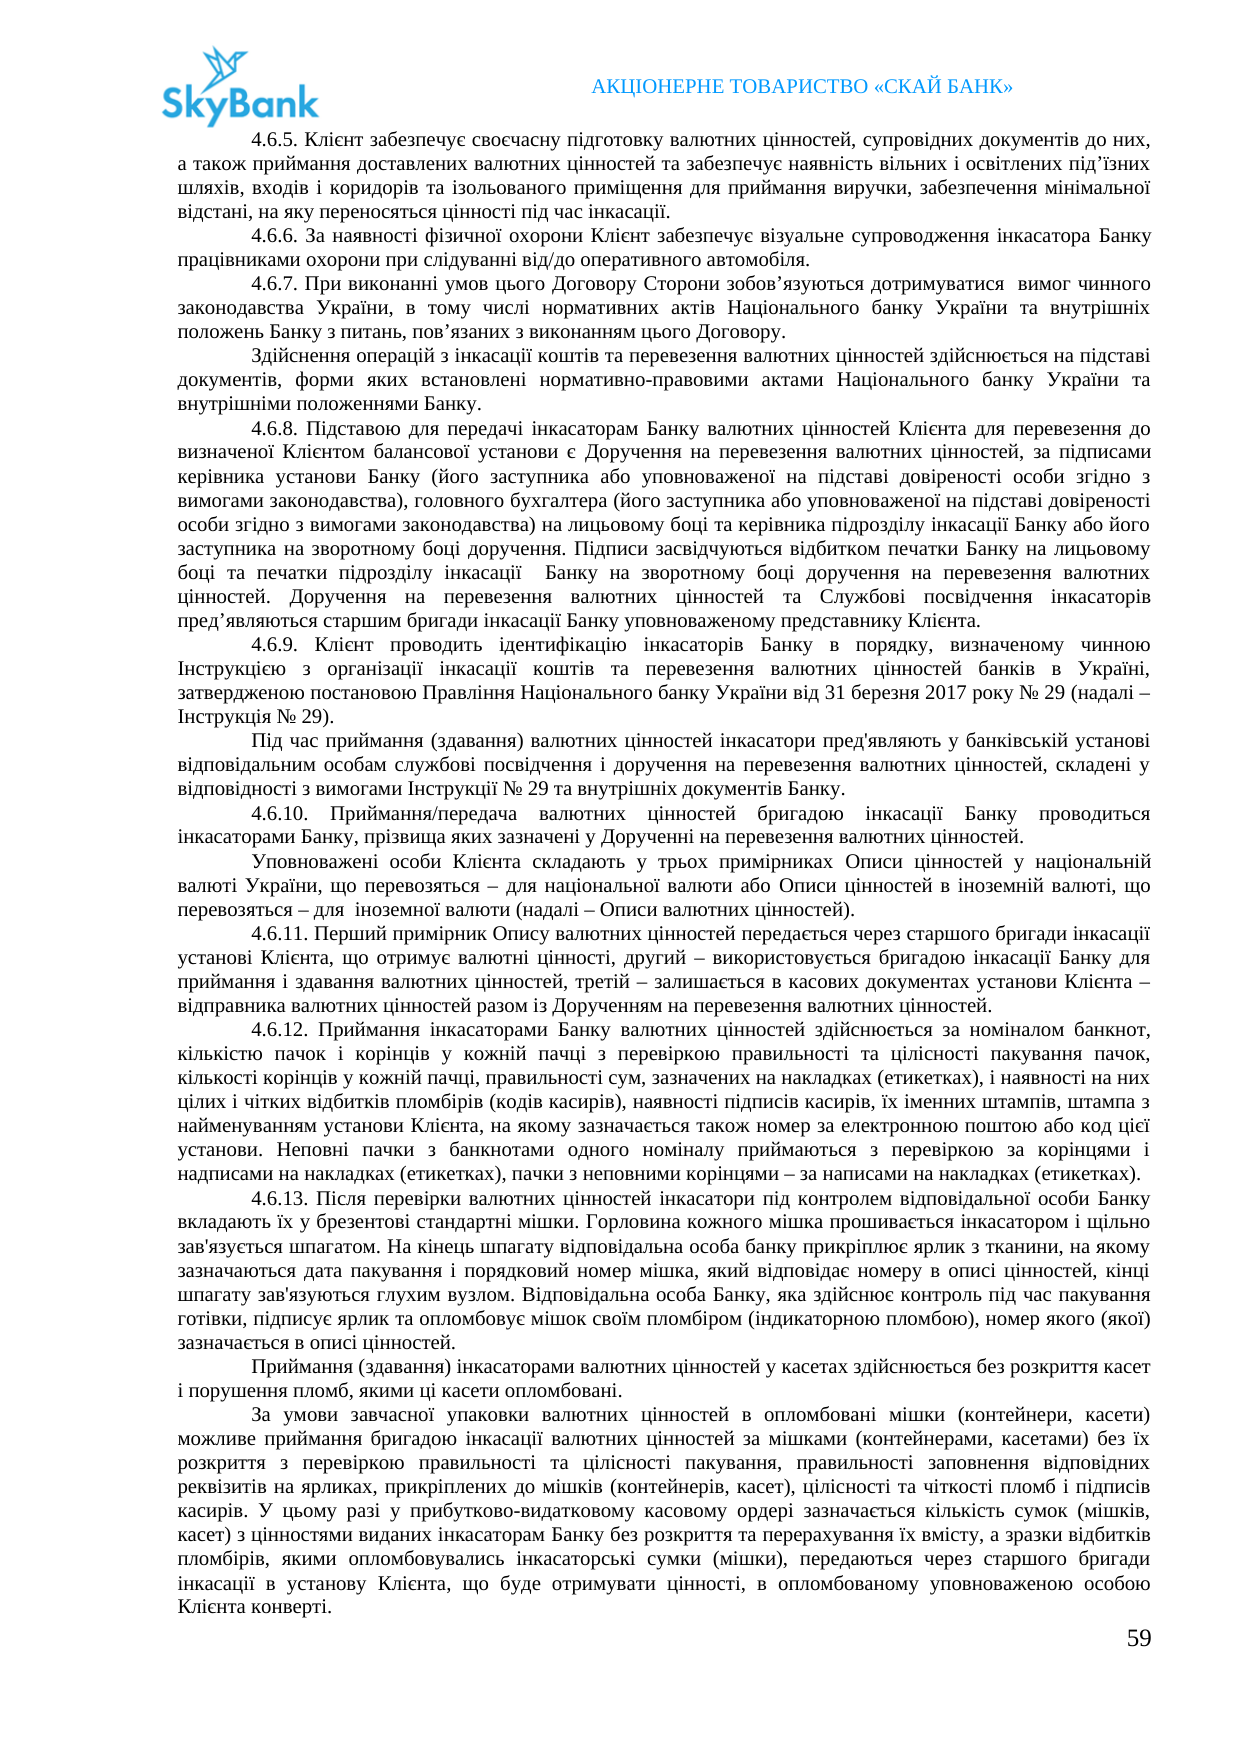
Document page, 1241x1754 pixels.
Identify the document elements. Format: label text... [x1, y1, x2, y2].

text Приймання (здавання) інкасаторами валютних цінностей у касетах здійснюється без розкриття касет і порушення пломб, якими ці касети опломбовані. [177, 1354, 1152, 1402]
text 4.6.5. Клієнт забезпечує своєчасну підготовку валютних цінностей, супровідних документів до них, а також приймання доставлених валютних цінностей та забезпечує наявність вільних і освітлених під’їзних шляхів, входів і коридорів та ізольованого приміщення для приймання виручки, забезпечення мінімальної відстані, на яку переносяться цінності під час інкасації. [177, 127, 1152, 223]
text 4.6.12. Приймання інкасаторами Банку валютних цінностей здійснюється за номіналом банкнот, кількістю пачок і корінців у кожній пачці з перевіркою правильності та цілісності пакування пачок, кількості корінців у кожній пачці, правильності сум, зазначених на накладках (етикетках), і наявності на них цілих і чітких відбитків пломбірів (кодів касирів), наявності підписів касирів, їх іменних штампів, штампа з найменуванням установи Клієнта, на якому зазначається також номер за електронною поштою або код цієї установи. Неповні пачки з банкнотами одного номіналу приймаються з перевіркою за корінцями і надписами на накладках (етикетках), пачки з неповними корінцями – за написами на накладках (етикетках). [177, 1017, 1152, 1185]
text Уповноважені особи Клієнта складають у трьох примірниках Описи цінностей у національній валюті України, що перевозяться – для національної валюти або Описи цінностей в іноземній валюті, що перевозяться – для іноземної валюти (надалі – Описи валютних цінностей). [177, 848, 1152, 921]
text 4.6.13. Після перевірки валютних цінностей інкасатори під контролем відповідальної особи Банку вкладають їх у брезентові стандартні мішки. Горловина кожного мішка прошивається інкасатором і щільно зав'язується шпагатом. На кінець шпагату відповідальна особа банку прикріплює ярлик з тканини, на якому зазначаються дата пакування і порядковий номер мішка, який відповідає номеру в описі цінностей, кінці шпагату зав'язуються глухим вузлом. Відповідальна особа Банку, яка здійснює контроль під час пакування готівки, підписує ярлик та опломбовує мішок своїм пломбіром (індикаторною пломбою), номер якого (якої) зазначається в описі цінностей. [177, 1185, 1152, 1354]
text 4.6.8. Підставою для передачі інкасаторам Банку валютних цінностей Клієнта для перевезення до визначеної Клієнтом балансової установи є Доручення на перевезення валютних цінностей, за підписами керівника установи Банку (його заступника або уповноваженої на підставі довіреності особи згідно з вимогами законодавства), головного бухгалтера (його заступника або уповноваженої на підставі довіреності особи згідно з вимогами законодавства) на лицьовому боці та керівника підрозділу інкасації Банку або його заступника на зворотному боці доручення. Підписи засвідчуються відбитком печатки Банку на лицьовому боці та печатки підрозділу інкасації Банку на зворотному боці доручення на перевезення валютних цінностей. Доручення на перевезення валютних цінностей та Службові посвідчення інкасаторів пред’являються старшим бригади інкасації Банку уповноваженому представнику Клієнта. [177, 415, 1152, 632]
text Здійснення операцій з інкасації коштів та перевезення валютних цінностей здійснюється на підставі документів, форми яких встановлені нормативно-правовими актами Національного банку України та внутрішніми положеннями Банку. [177, 343, 1152, 415]
text 4.6.7. При виконанні умов цього Договору Сторони зобов’язуються дотримуватися вимог чинного законодавства України, в тому числі нормативних актів Національного банку України та внутрішніх положень Банку з питань, пов’язаних з виконанням цього Договору. [177, 271, 1152, 343]
text Під час приймання (здавання) валютних цінностей інкасатори пред'являють у банківській установі відповідальним особам службові посвідчення і доручення на перевезення валютних цінностей, складені у відповідності з вимогами Інструкції № 29 та внутрішніх документів Банку. [177, 728, 1152, 800]
text 4.6.9. Клієнт проводить ідентифікацію інкасаторів Банку в порядку, визначеному чинною Інструкцією з організації інкасації коштів та перевезення валютних цінностей банків в Україні, затвердженою постановою Правління Національного банку України від 31 березня 2017 року № 29 (надалі – Інструкція № 29). [177, 632, 1152, 728]
text 4.6.10. Приймання/передача валютних цінностей бригадою інкасації Банку проводиться інкасаторами Банку, прізвища яких зазначені у Дорученні на перевезення валютних цінностей. [177, 800, 1152, 848]
text 4.6.11. Перший примірник Опису валютних цінностей передається через старшого бригади інкасації установі Клієнта, що отримує валютні цінності, другий – використовується бригадою інкасації Банку для приймання і здавання валютних цінностей, третій – залишається в касових документах установи Клієнта – відправника валютних цінностей разом із Дорученням на перевезення валютних цінностей. [177, 921, 1152, 1017]
text За умови завчасної упаковки валютних цінностей в опломбовані мішки (контейнери, касети) можливе приймання бригадою інкасації валютних цінностей за мішками (контейнерами, касетами) без їх розкриття з перевіркою правильності та цілісності пакування, правильності заповнення відповідних реквізитів на ярликах, прикріплених до мішків (контейнерів, касет), цілісності та чіткості пломб і підписів касирів. У цьому разі у прибутково-видатковому касовому ордері зазначається кількість сумок (мішків, касет) з цінностями виданих інкасаторам Банку без розкриття та перерахування їх вмісту, а зразки відбитків пломбірів, якими опломбовувались інкасаторські сумки (мішки), передаються через старшого бригади інкасації в установу Клієнта, що буде отримувати цінності, в опломбованому уповноваженою особою Клієнта конверті. [177, 1402, 1152, 1618]
picture [142, 35, 349, 140]
text 4.6.6. За наявності фізичної охорони Клієнт забезпечує візуальне супроводження інкасатора Банку працівниками охорони при слідуванні від/до оперативного автомобіля. [177, 223, 1152, 271]
